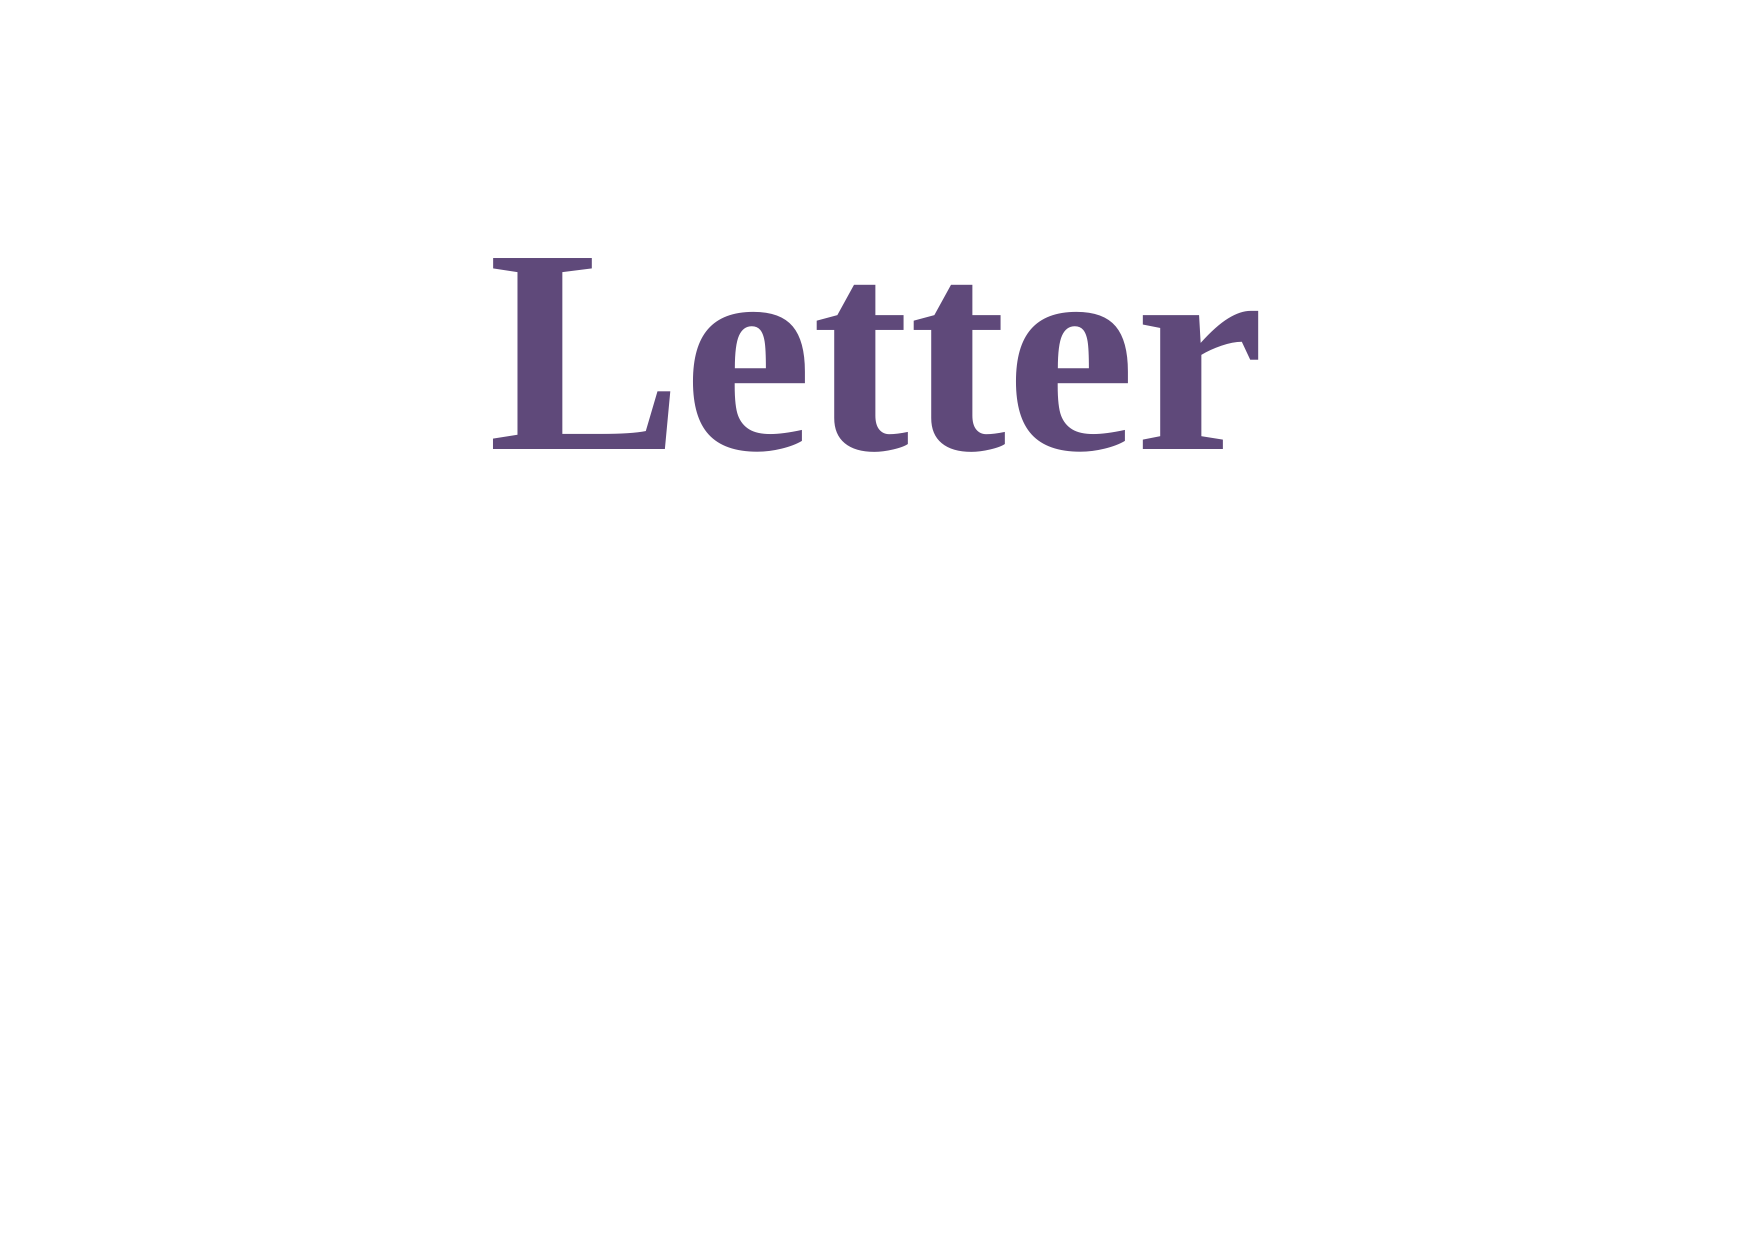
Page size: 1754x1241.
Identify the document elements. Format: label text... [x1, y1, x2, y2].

text Letter [118, 177, 1636, 513]
